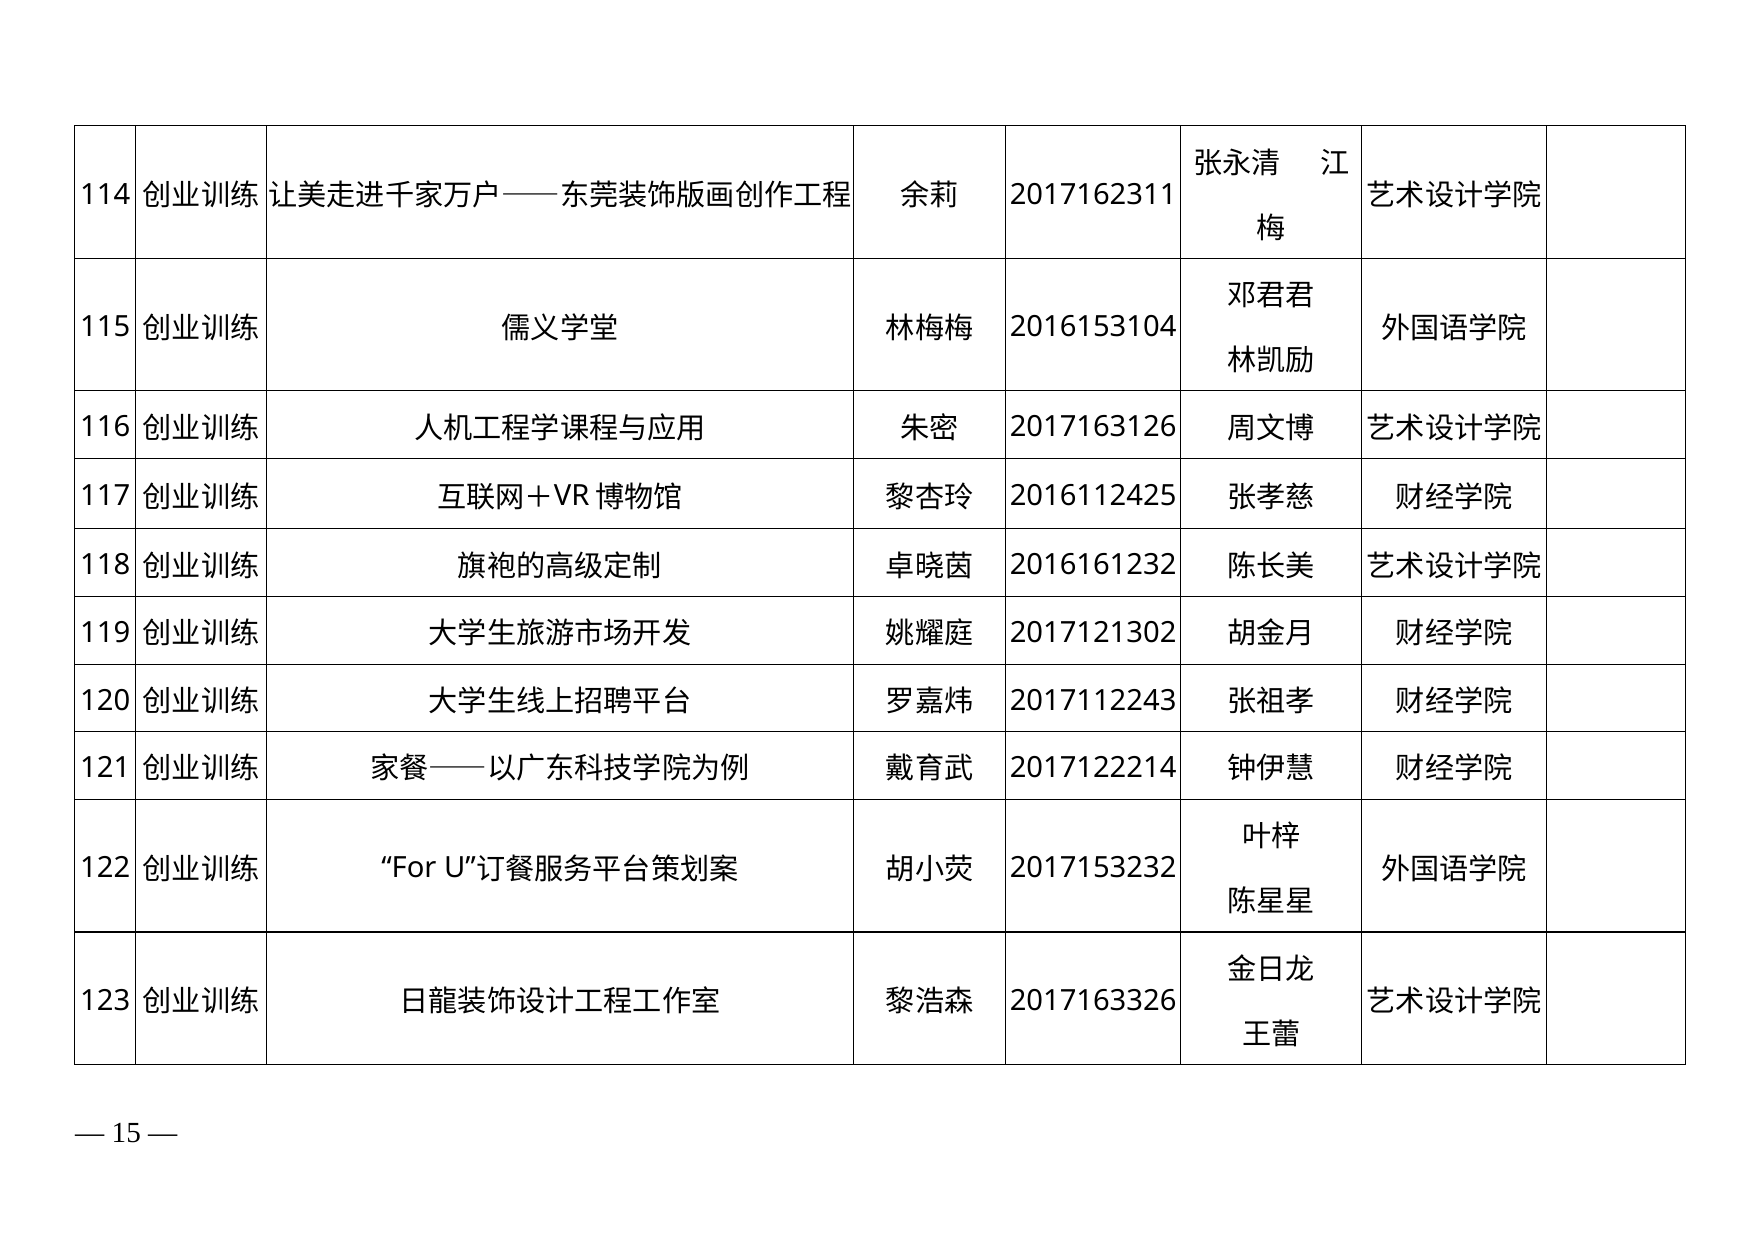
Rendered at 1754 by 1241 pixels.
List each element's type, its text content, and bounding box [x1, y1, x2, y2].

table_cell “For U”订餐服务平台策划案 [267, 800, 853, 931]
table_cell 创业训练 [136, 800, 266, 931]
table_cell 创业训练 [136, 459, 266, 528]
table_cell 116 [75, 391, 135, 458]
table_cell [1547, 391, 1685, 458]
table_cell 周文博 [1181, 391, 1361, 458]
table_cell 艺术设计学院 [1362, 933, 1546, 1064]
table_cell [1547, 459, 1685, 528]
table_cell 2016153104 [1006, 259, 1180, 390]
table_cell 余莉 [854, 126, 1005, 258]
table_cell 邓君君 林凯励 [1181, 259, 1361, 390]
table_cell 122 [75, 800, 135, 931]
table_cell 卓晓茵 [854, 529, 1005, 596]
table_cell 创业训练 [136, 597, 266, 663]
table_cell 艺术设计学院 [1362, 391, 1546, 458]
table_cell 2017121302 [1006, 597, 1180, 663]
table_cell 2016161232 [1006, 529, 1180, 596]
table_cell 121 [75, 732, 135, 799]
table_cell 120 [75, 665, 135, 731]
table_cell 林梅梅 [854, 259, 1005, 390]
table_cell 金日龙 王蕾 [1181, 933, 1361, 1064]
table_cell [1547, 933, 1685, 1064]
table_cell 创业训练 [136, 529, 266, 596]
table_cell [1547, 597, 1685, 663]
table_cell [1547, 665, 1685, 731]
table_cell 艺术设计学院 [1362, 529, 1546, 596]
table_cell [1547, 800, 1685, 931]
table_cell 让美走进千家万户——东莞装饰版画创作工程 [267, 126, 853, 258]
table_cell 旗袍的高级定制 [267, 529, 853, 596]
table_cell 张孝慈 [1181, 459, 1361, 528]
table_cell 2017163126 [1006, 391, 1180, 458]
table_cell [1547, 259, 1685, 390]
table_cell 115 [75, 259, 135, 390]
table_cell 钟伊慧 [1181, 732, 1361, 799]
table_cell 儒义学堂 [267, 259, 853, 390]
table_cell 创业训练 [136, 259, 266, 390]
table_cell 张永清 江 梅 [1181, 126, 1361, 258]
table_cell 创业训练 [136, 391, 266, 458]
table_cell 2017112243 [1006, 665, 1180, 731]
table_cell 2017153232 [1006, 800, 1180, 931]
table_cell 罗嘉炜 [854, 665, 1005, 731]
table_cell 118 [75, 529, 135, 596]
table_cell 创业训练 [136, 933, 266, 1064]
table_cell 胡小荧 [854, 800, 1005, 931]
table_cell 姚耀庭 [854, 597, 1005, 663]
table_cell 2017163326 [1006, 933, 1180, 1064]
table_cell 2017122214 [1006, 732, 1180, 799]
table_cell 日龍装饰设计工程工作室 [267, 933, 853, 1064]
table_cell 114 [75, 126, 135, 258]
table_cell 黎杏玲 [854, 459, 1005, 528]
table_cell 外国语学院 [1362, 800, 1546, 931]
table_cell 大学生旅游市场开发 [267, 597, 853, 663]
table_cell 家餐——以广东科技学院为例 [267, 732, 853, 799]
table_cell 叶梓 陈星星 [1181, 800, 1361, 931]
table_cell [1547, 732, 1685, 799]
table_cell [1547, 126, 1685, 258]
table_cell [1547, 529, 1685, 596]
table_cell 张祖孝 [1181, 665, 1361, 731]
table_cell 财经学院 [1362, 665, 1546, 731]
table_cell 财经学院 [1362, 597, 1546, 663]
table_cell 创业训练 [136, 665, 266, 731]
table_cell 胡金月 [1181, 597, 1361, 663]
table_cell 戴育武 [854, 732, 1005, 799]
table_cell 陈长美 [1181, 529, 1361, 596]
table_cell 艺术设计学院 [1362, 126, 1546, 258]
table_cell 117 [75, 459, 135, 528]
table_cell 2016112425 [1006, 459, 1180, 528]
table_cell 朱密 [854, 391, 1005, 458]
table_cell 财经学院 [1362, 732, 1546, 799]
table_cell 外国语学院 [1362, 259, 1546, 390]
table_cell 2017162311 [1006, 126, 1180, 258]
table_cell 创业训练 [136, 126, 266, 258]
table_cell 创业训练 [136, 732, 266, 799]
table_cell 财经学院 [1362, 459, 1546, 528]
table_cell 大学生线上招聘平台 [267, 665, 853, 731]
table_cell 人机工程学课程与应用 [267, 391, 853, 458]
table_cell 黎浩森 [854, 933, 1005, 1064]
table_cell 互联网＋VR博物馆 [267, 459, 853, 528]
table_cell 123 [75, 933, 135, 1064]
table_cell 119 [75, 597, 135, 663]
